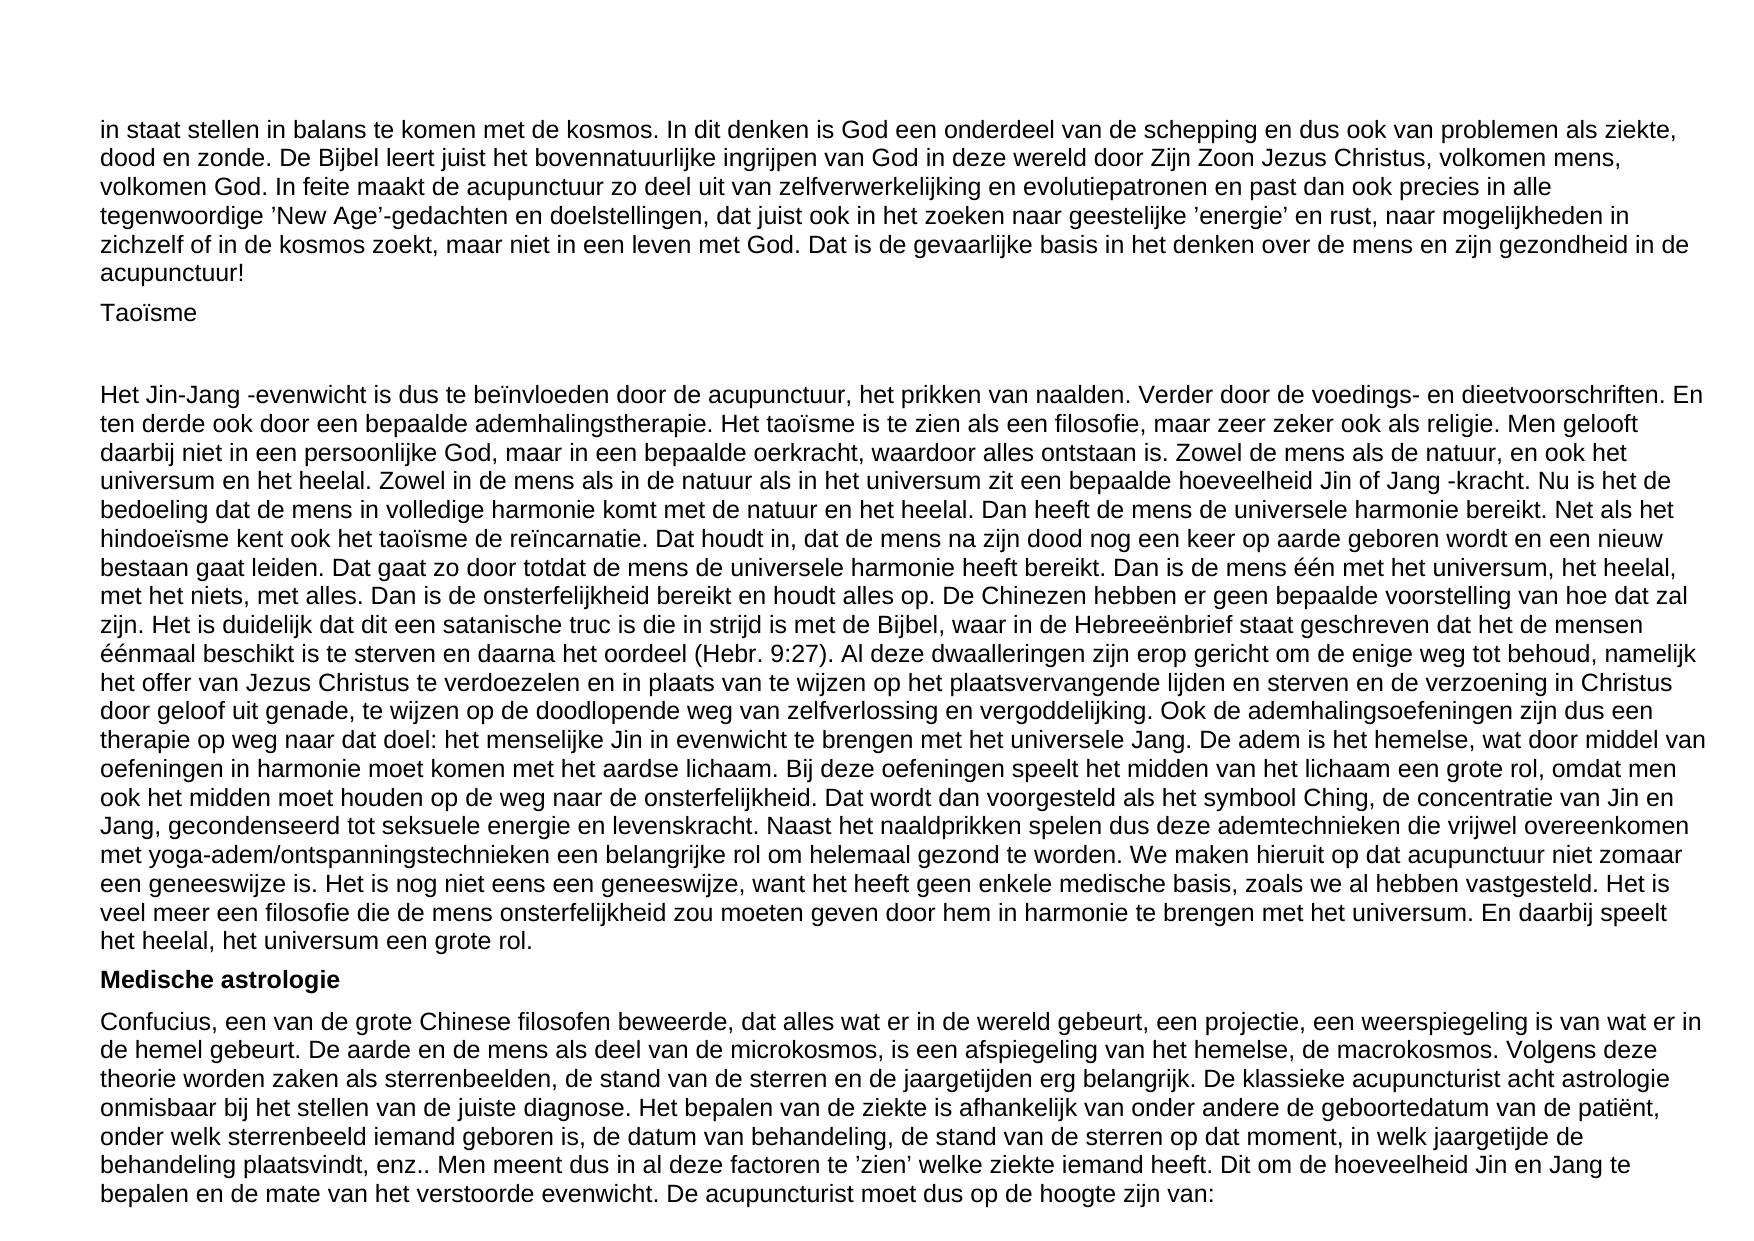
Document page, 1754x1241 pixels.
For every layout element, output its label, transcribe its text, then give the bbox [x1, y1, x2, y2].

text Taoïsme [100, 297, 1708, 326]
text Het Jin-Jang -evenwicht is dus te beïnvloeden door de acupunctuur, het prikken van naalden. Verder door de voedings- en dieetvoorschriften. En ten derde ook door een bepaalde ademhalingstherapie. Het taoïsme is te zien als een filosofie, maar zeer zeker ook als religie. Men gelooft daarbij niet in een persoonlijke God, maar in een bepaalde oerkracht, waardoor alles ontstaan is. Zowel de mens als de natuur, en ook het universum en het heelal. Zowel in de mens als in de natuur als in het universum zit een bepaalde hoeveelheid Jin of Jang -kracht. Nu is het de bedoeling dat de mens in volledige harmonie komt met de natuur en het heelal. Dan heeft de mens de universele harmonie bereikt. Net als het hindoeïsme kent ook het taoïsme de reïncarnatie. Dat houdt in, dat de mens na zijn dood nog een keer op aarde geboren wordt en een nieuw bestaan gaat leiden. Dat gaat zo door totdat de mens de universele harmonie heeft bereikt. Dan is de mens één met het universum, het heelal, met het niets, met alles. Dan is de onsterfelijkheid bereikt en houdt alles op. De Chinezen hebben er geen bepaalde voorstelling van hoe dat zal zijn. Het is duidelijk dat dit een satanische truc is die in strijd is met de Bijbel, waar in de Hebreeënbrief staat geschreven dat het de mensen éénmaal beschikt is te sterven en daarna het oordeel (Hebr. 9:27). Al deze dwaalleringen zijn erop gericht om de enige weg tot behoud, namelijk het offer van Jezus Christus te verdoezelen en in plaats van te wijzen op het plaatsvervangende lijden en sterven en de verzoening in Christus door geloof uit genade, te wijzen op de doodlopende weg van zelfverlossing en vergoddelijking. Ook de ademhalingsoefeningen zijn dus een therapie op weg naar dat doel: het menselijke Jin in evenwicht te brengen met het universele Jang. De adem is het hemelse, wat door middel van oefeningen in harmonie moet komen met het aardse lichaam. Bij deze oefeningen speelt het midden van het lichaam een grote rol, omdat men ook het midden moet houden op de weg naar de onsterfelijkheid. Dat wordt dan voorgesteld als het symbool Ching, de concentratie van Jin en Jang, gecondenseerd tot seksuele energie en levenskracht. Naast het naaldprikken spelen dus deze ademtechnieken die vrijwel overeenkomen met yoga-adem/ontspanningstechnieken een belangrijke rol om helemaal gezond te worden. We maken hieruit op dat acupunctuur niet zomaar een geneeswijze is. Het is nog niet eens een geneeswijze, want het heeft geen enkele medische basis, zoals we al hebben vastgesteld. Het is veel meer een filosofie die de mens onsterfelijkheid zou moeten geven door hem in harmonie te brengen met het universum. En daarbij speelt het heelal, het universum een grote rol. [100, 380, 1708, 955]
text Confucius, een van de grote Chinese filosofen beweerde, dat alles wat er in de wereld gebeurt, een projectie, een weerspiegeling is van wat er in de hemel gebeurt. De aarde en de mens als deel van de microkosmos, is een afspiegeling van het hemelse, de macrokosmos. Volgens deze theorie worden zaken als sterrenbeelden, de stand van de sterren en de jaargetijden erg belangrijk. De klassieke acupuncturist acht astrologie onmisbaar bij het stellen van de juiste diagnose. Het bepalen van de ziekte is afhankelijk van onder andere de geboortedatum van de patiënt, onder welk sterrenbeeld iemand geboren is, de datum van behandeling, de stand van de sterren op dat moment, in welk jaargetijde de behandeling plaatsvindt, enz.. Men meent dus in al deze factoren te ’zien’ welke ziekte iemand heeft. Dit om de hoeveelheid Jin en Jang te bepalen en de mate van het verstoorde evenwicht. De acupuncturist moet dus op de hoogte zijn van: [100, 1007, 1708, 1208]
text Medische astrologie [100, 965, 1708, 994]
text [100, 114, 1708, 287]
